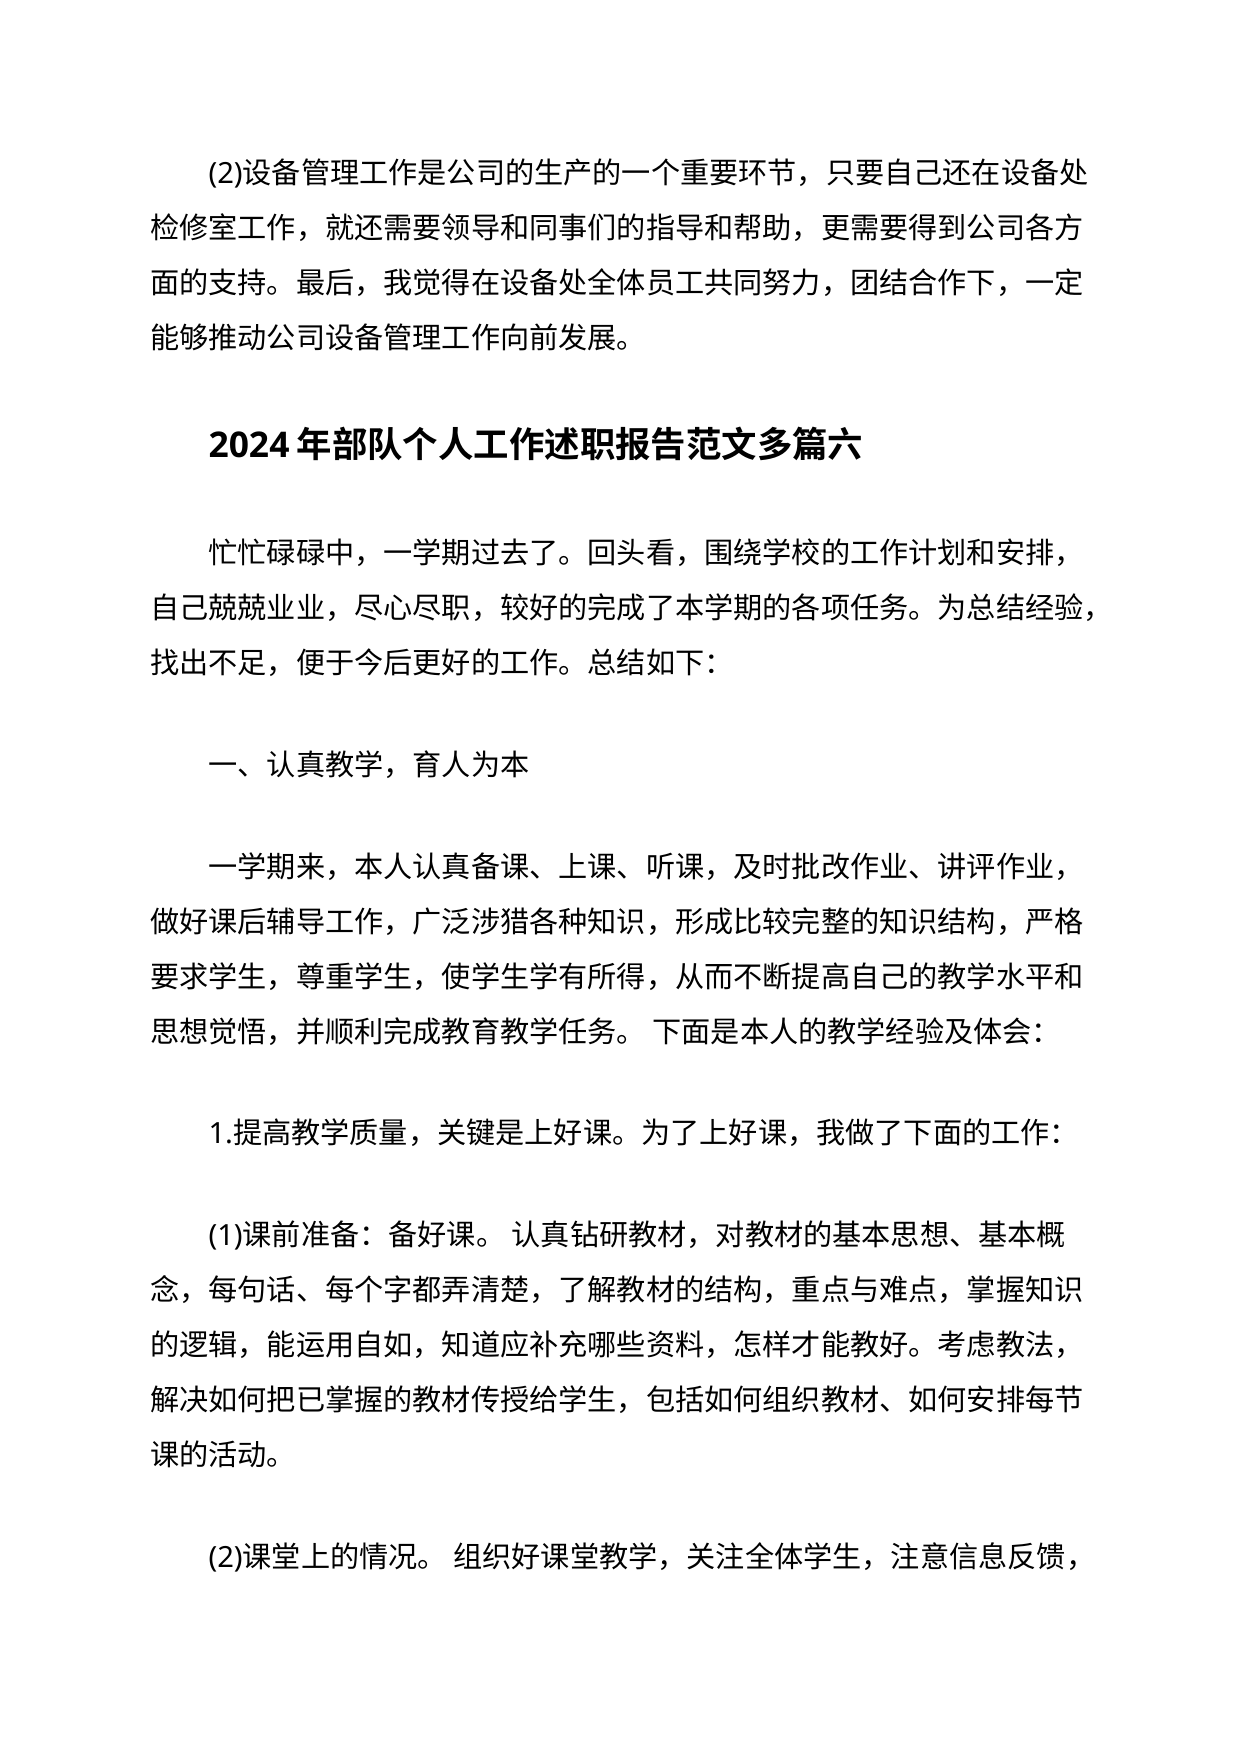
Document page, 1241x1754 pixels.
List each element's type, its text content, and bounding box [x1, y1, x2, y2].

text 一、认真教学，育人为本 [150, 742, 1090, 784]
text 忙忙碌碌中，一学期过去了。回头看，围绕学校的工作计划和安排，自己兢兢业业，尽心尽职，较好的完成了本学期的各项任务。为总结经验，找出不足，便于今后更好的工作。总结如下： [150, 530, 1090, 682]
text 一学期来，本人认真备课、上课、听课，及时批改作业、讲评作业，做好课后辅导工作，广泛涉猎各种知识，形成比较完整的知识结构，严格要求学生，尊重学生，使学生学有所得，从而不断提高自己的教学水平和思想觉悟，并顺利完成教育教学任务。 下面是本人的教学经验及体会： [150, 843, 1090, 1050]
text 2024年部队个人工作述职报告范文多篇六 [150, 417, 1090, 468]
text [150, 1533, 1090, 1576]
text (1)课前准备：备好课。 认真钻研教材，对教材的基本思想、基本概念，每句话、每个字都弄清楚，了解教材的结构，重点与难点，掌握知识的逻辑，能运用自如，知道应补充哪些资料，怎样才能教好。考虑教法，解决如何把已掌握的教材传授给学生，包括如何组织教材、如何安排每节课的活动。 [150, 1212, 1090, 1474]
text (2)设备管理工作是公司的生产的一个重要环节，只要自己还在设备处检修室工作，就还需要领导和同事们的指导和帮助，更需要得到公司各方面的支持。最后，我觉得在设备处全体员工共同努力，团结合作下，一定能够推动公司设备管理工作向前发展。 [150, 150, 1090, 357]
text 1.提高教学质量，关键是上好课。为了上好课，我做了下面的工作： [150, 1110, 1090, 1152]
